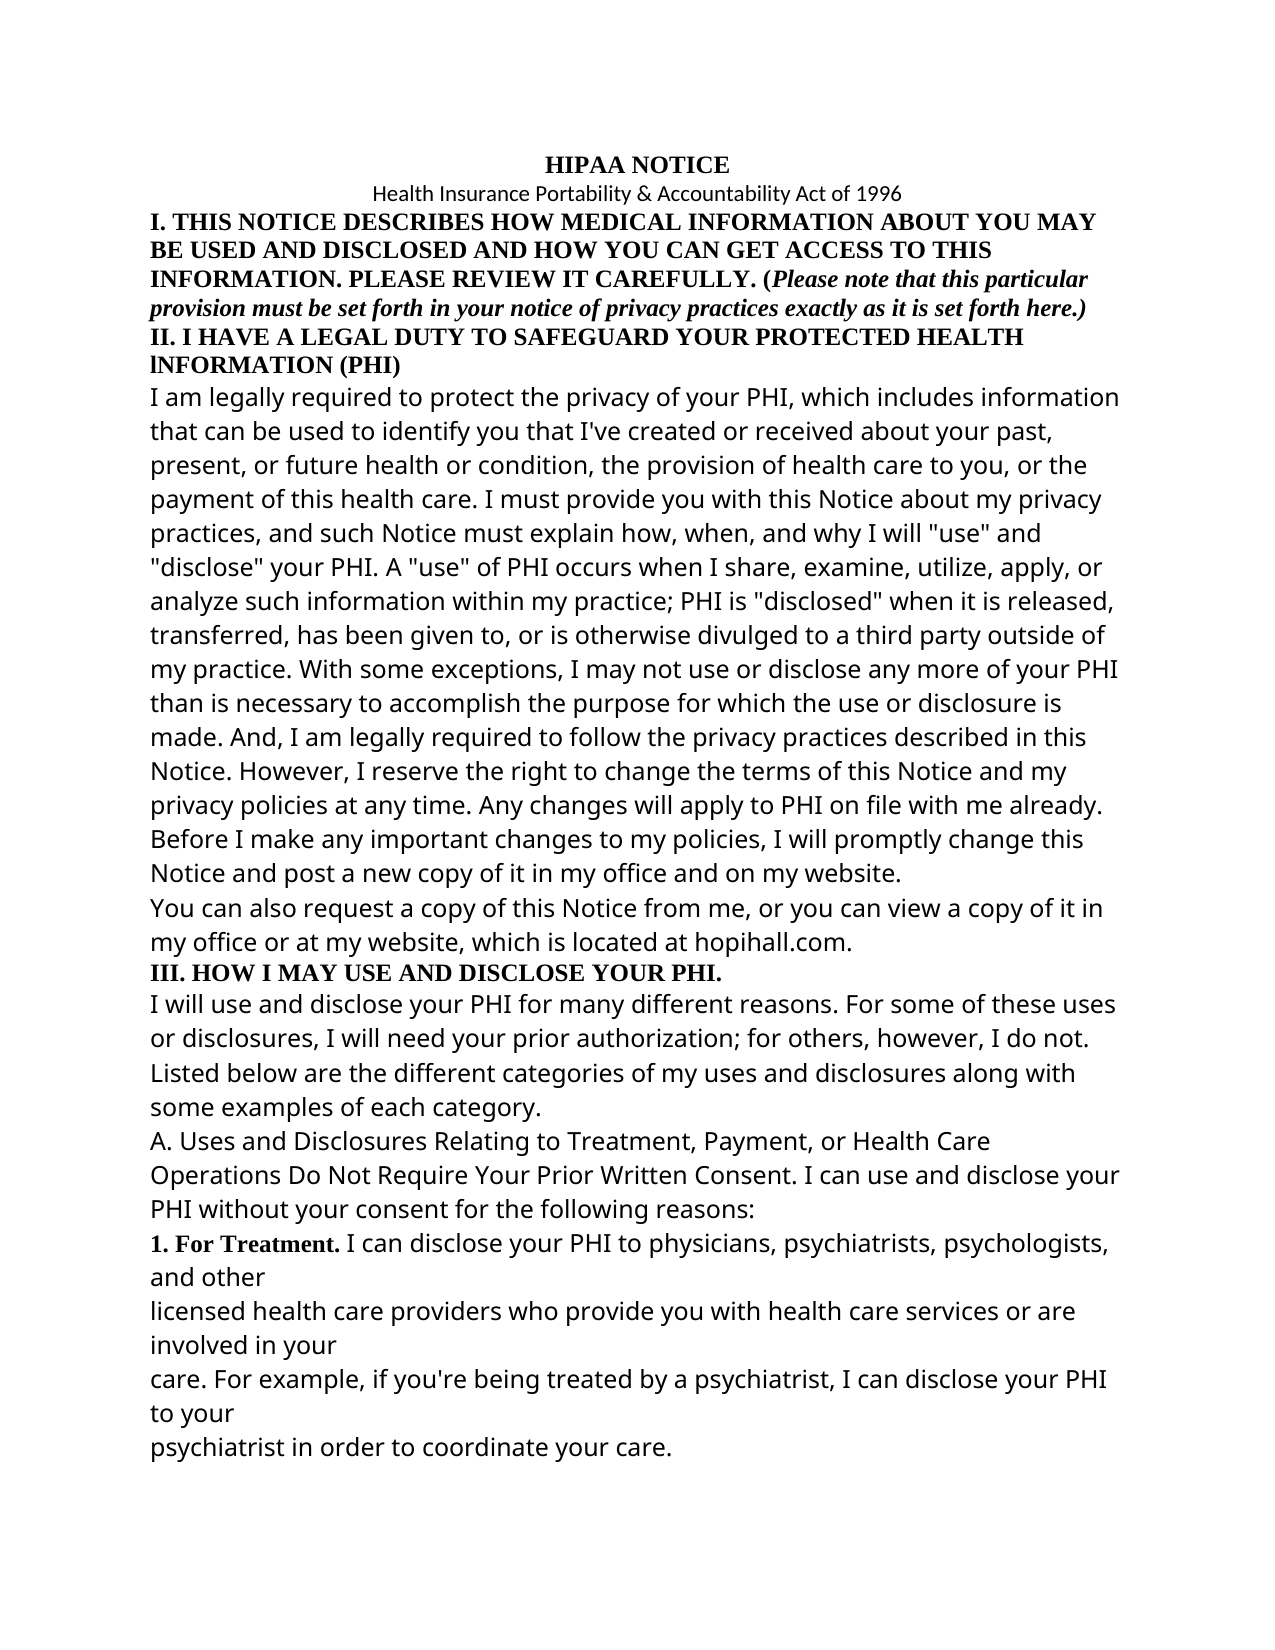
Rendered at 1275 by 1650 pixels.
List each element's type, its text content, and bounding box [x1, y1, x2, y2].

text licensed health care providers who provide you with health care services or are involved in your [150, 1294, 1125, 1362]
text Health Insurance Portability & Accountability Act of 1996 [150, 179, 1125, 207]
text I will use and disclose your PHI for many different reasons. For some of these uses or disclosures, I will need your prior authorization; for others, however, I do not. Listed below are the different categories of my uses and disclosures along with some examples of each category. [150, 987, 1125, 1123]
text care. For example, if you're being treated by a psychiatrist, I can disclose your PHI to your [150, 1362, 1125, 1430]
text You can also request a copy of this Notice from me, or you can view a copy of it in my office or at my website, which is located at hopihall.com. [150, 890, 1125, 958]
text II. I HAVE A LEGAL DUTY TO SAFEGUARD YOUR PROTECTED HEALTH lNFORMATION (PHI) [150, 322, 1125, 379]
text I. THIS NOTICE DESCRIBES HOW MEDICAL INFORMATION ABOUT YOU MAY BE USED AND DISCLOSED AND HOW YOU CAN GET ACCESS TO THIS INFORMATION. PLEASE REVIEW IT CAREFULLY. (Please note that this particular provision must be set forth in your notice of privacy practices exactly as it is set forth here.) [150, 207, 1125, 322]
text A. Uses and Disclosures Relating to Treatment, Payment, or Health Care Operations Do Not Require Your Prior Written Consent. I can use and disclose your PHI without your consent for the following reasons: [150, 1123, 1125, 1226]
text I am legally required to protect the privacy of your PHI, which includes information that can be used to identify you that I've created or received about your past, present, or future health or condition, the provision of health care to you, or the payment of this health care. I must provide you with this Notice about my privacy practices, and such Notice must explain how, when, and why I will "use" and "disclose" your PHI. A "use" of PHI occurs when I share, examine, utilize, apply, or analyze such information within my practice; PHI is "disclosed" when it is released, transferred, has been given to, or is otherwise divulged to a third party outside of my practice. With some exceptions, I may not use or disclose any more of your PHI than is necessary to accomplish the purpose for which the use or disclosure is made. And, I am legally required to follow the privacy practices described in this Notice. However, I reserve the right to change the terms of this Notice and my privacy policies at any time. Any changes will apply to PHI on file with me already. Before I make any important changes to my policies, I will promptly change this Notice and post a new copy of it in my office and on my website. [150, 379, 1125, 890]
text psychiatrist in order to coordinate your care. [150, 1430, 1125, 1464]
text 1. For Treatment. I can disclose your PHI to physicians, psychiatrists, psychologists, and other [150, 1226, 1125, 1294]
text III. HOW I MAY USE AND DISCLOSE YOUR PHI. [150, 958, 1125, 987]
text HIPAA NOTICE [150, 150, 1125, 179]
